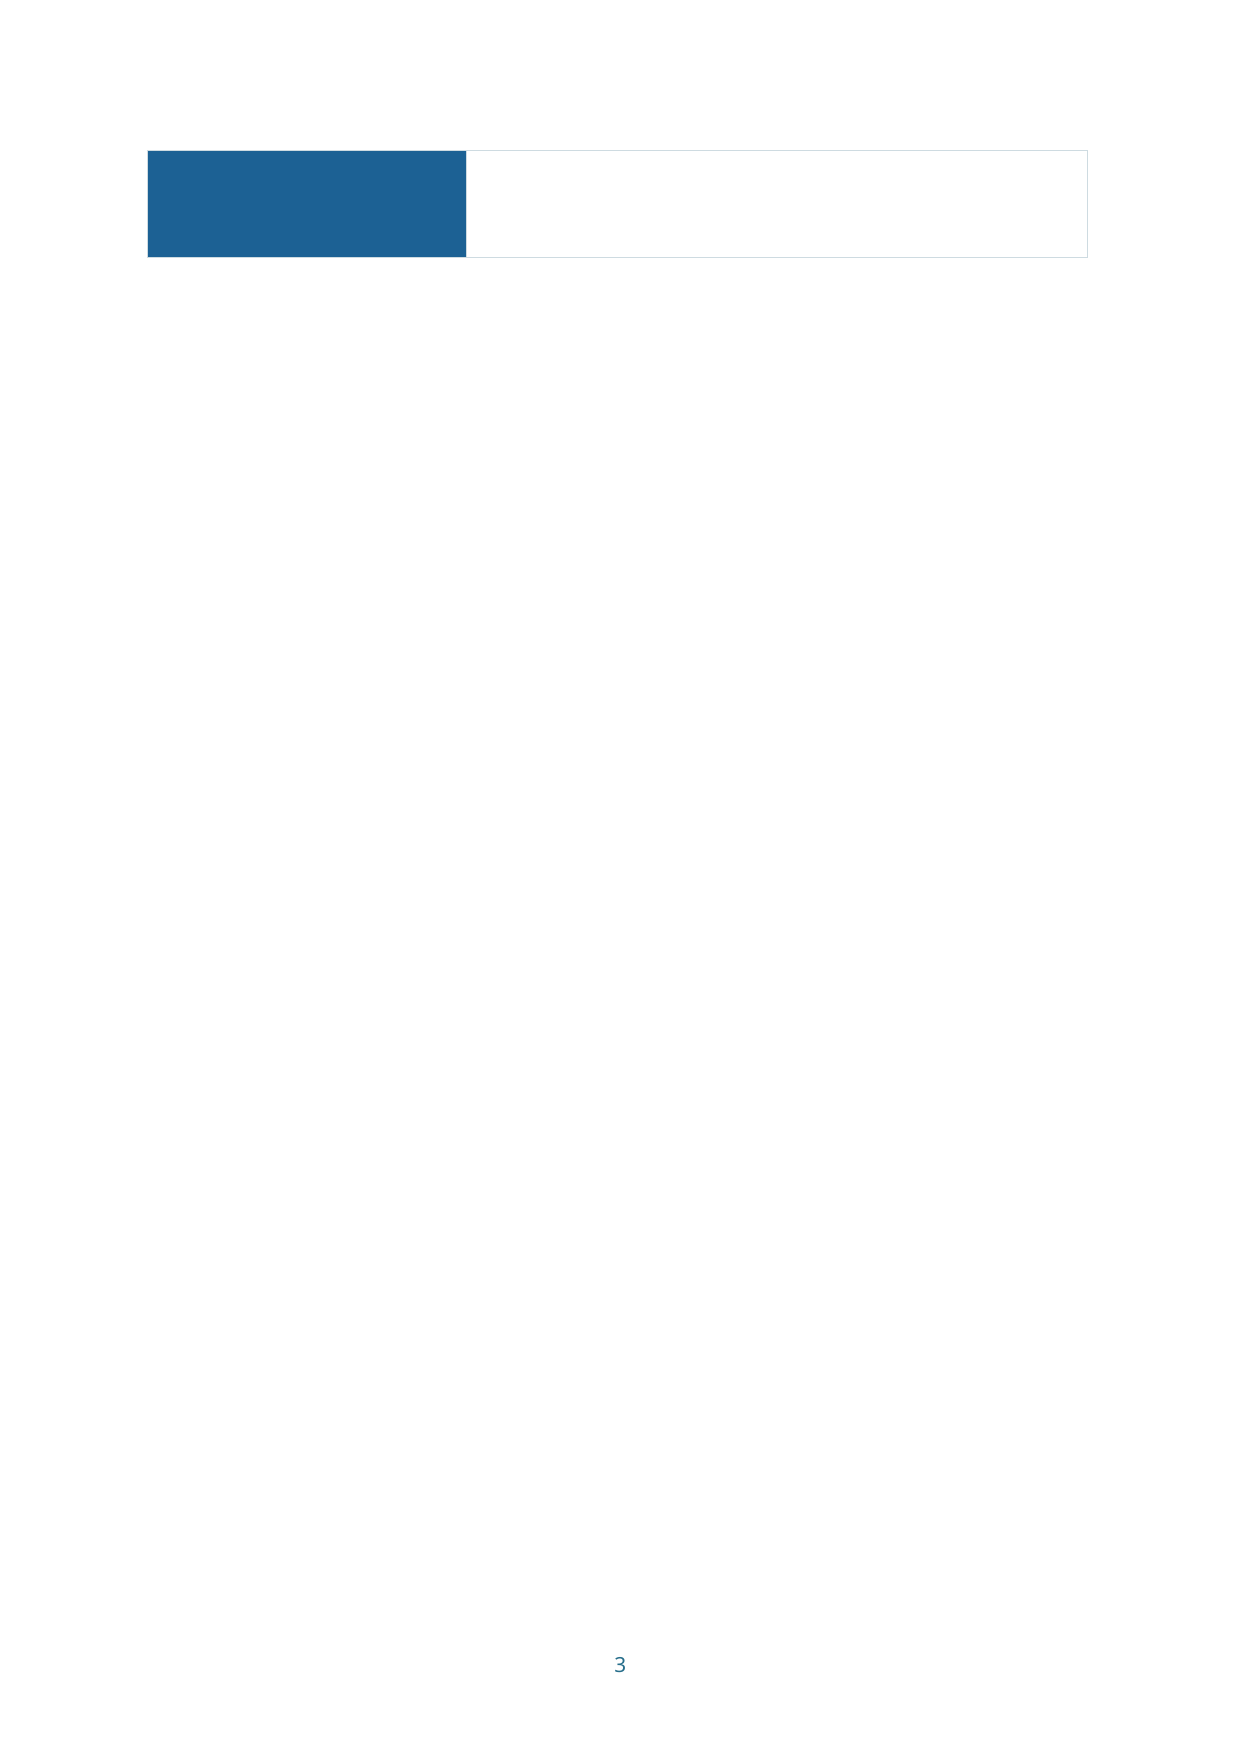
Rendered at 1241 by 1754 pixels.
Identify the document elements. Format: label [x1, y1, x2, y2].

table_header [467, 151, 1087, 257]
table_header [148, 151, 466, 257]
